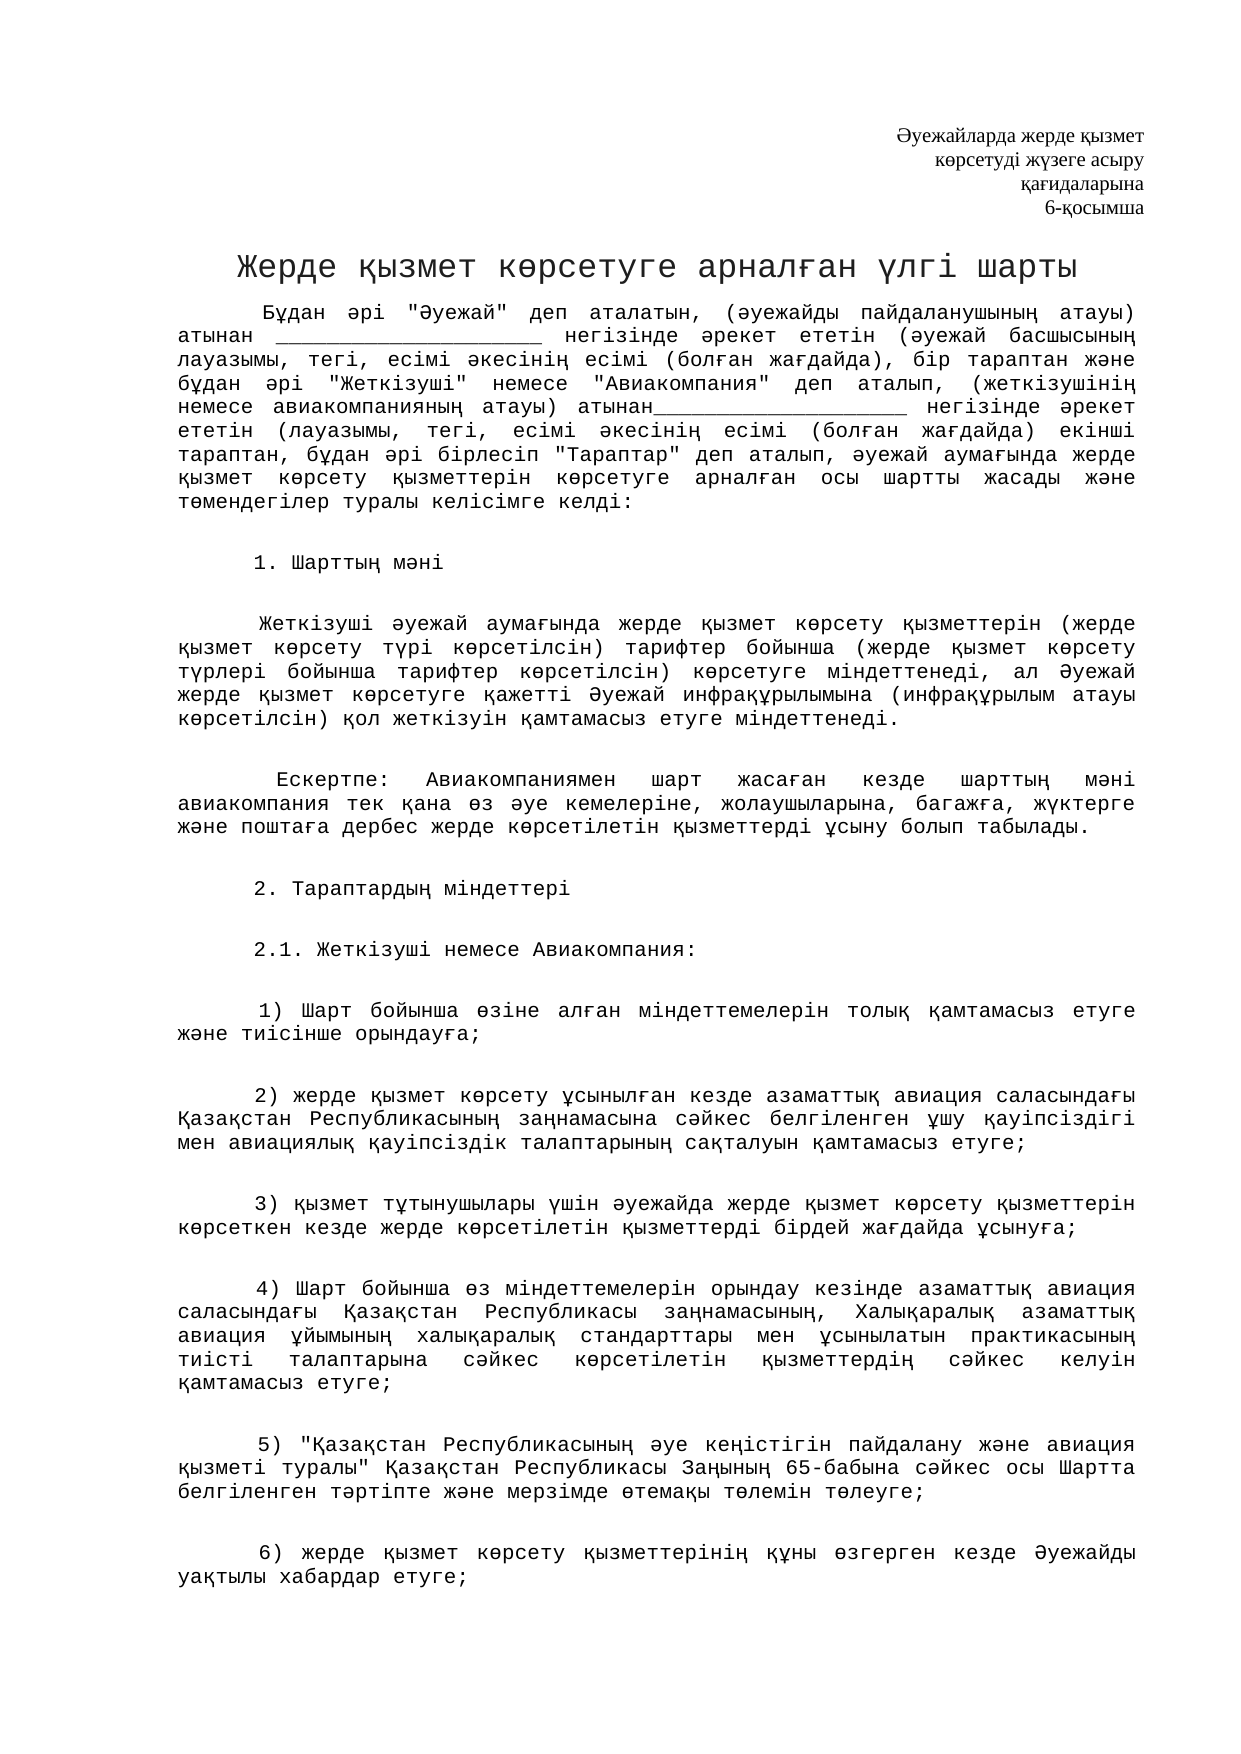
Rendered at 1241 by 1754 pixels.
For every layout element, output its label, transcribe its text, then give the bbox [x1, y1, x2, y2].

text Жеткізуші әуежай аумағында жерде қызмет көрсету қызметтерін (жерде қызмет көрсету түрі көрсетілсін) тарифтер бойынша (жерде қызмет көрсету түрлері бойынша тарифтер көрсетілсін) көрсетуге міндеттенеді, ал Әуежай жерде қызмет көрсетуге қажетті Әуежай инфрақұрылымына (инфрақұрылым атауы көрсетілсін) қол жеткізуін қамтамасыз етуге міндеттенеді. [177, 613, 1137, 732]
text 3) қызмет тұтынушылары үшін әуежайда жерде қызмет көрсету қызметтерін көрсеткен кезде жерде көрсетілетін қызметтерді бірдей жағдайда ұсынуға; [177, 1193, 1137, 1240]
text Бұдан әрі "Әуежай" деп аталатын, (әуежайды пайдаланушының атауы) атынан _____________________ негізінде әрекет ететін (әуежай басшысының лауазымы, тегі, есімі әкесінің есімі (болған жағдайда), бір тараптан және бұдан әрі "Жеткізуші" немесе "Авиакомпания" деп аталып, (жеткізушінің немесе авиакомпанияның атауы) атынан____________________ негізінде әрекет ететін (лауазымы, тегі, есімі әкесінің есімі (болған жағдайда) екінші тараптан, бұдан әрі бірлесіп "Тараптар" деп аталып, әуежай аумағында жерде қызмет көрсету қызметтерін көрсетуге арналған осы шартты жасады және төмендегілер туралы келісімге келді: [177, 302, 1137, 515]
text 1) Шарт бойынша өзіне алған міндеттемелерін толық қамтамасыз етуге және тиісінше орындауға; [177, 1000, 1137, 1047]
text 5) "Қазақстан Республикасының әуе кеңістігін пайдалану және авиация қызметі туралы" Қазақстан Республикасы Заңының 65-бабына сәйкес осы Шартта белгіленген тәртіпте және мерзімде өтемақы төлемін төлеуге; [177, 1433, 1137, 1504]
text Жерде қызмет көрсетуге арналған үлгі шарты [177, 247, 1137, 288]
table_header Әуежайларда жерде қызмет көрсетуді жүзеге асыру қағидаларына 6-қосымша [177, 118, 1152, 224]
text 1. Шарттың мәні [177, 552, 1137, 576]
text 4) Шарт бойынша өз міндеттемелерін орындау кезінде азаматтық авиация саласындағы Қазақстан Республикасы заңнамасының, Халықаралық азаматтық авиация ұйымының халықаралық стандарттары мен ұсынылатын практикасының тиісті талаптарына сәйкес көрсетілетін қызметтердің сәйкес келуін қамтамасыз етуге; [177, 1278, 1137, 1396]
text 2. Тараптардың міндеттері [177, 877, 1137, 901]
text 2) жерде қызмет көрсету ұсынылған кезде азаматтық авиация саласындағы Қазақстан Республикасының заңнамасына сәйкес белгіленген ұшу қауіпсіздігі мен авиациялық қауіпсіздік талаптарының сақталуын қамтамасыз етуге; [177, 1084, 1137, 1156]
text Ескертпе: Авиакомпаниямен шарт жасаған кезде шарттың мәні авиакомпания тек қана өз әуе кемелеріне, жолаушыларына, багажға, жүктерге және поштаға дербес жерде көрсетілетін қызметтерді ұсыну болып табылады. [177, 769, 1137, 840]
text 2.1. Жеткізуші немесе Авиакомпания: [177, 939, 1137, 962]
text 6) жерде қызмет көрсету қызметтерінің құны өзгерген кезде Әуежайды уақтылы хабардар етуге; [177, 1542, 1137, 1589]
